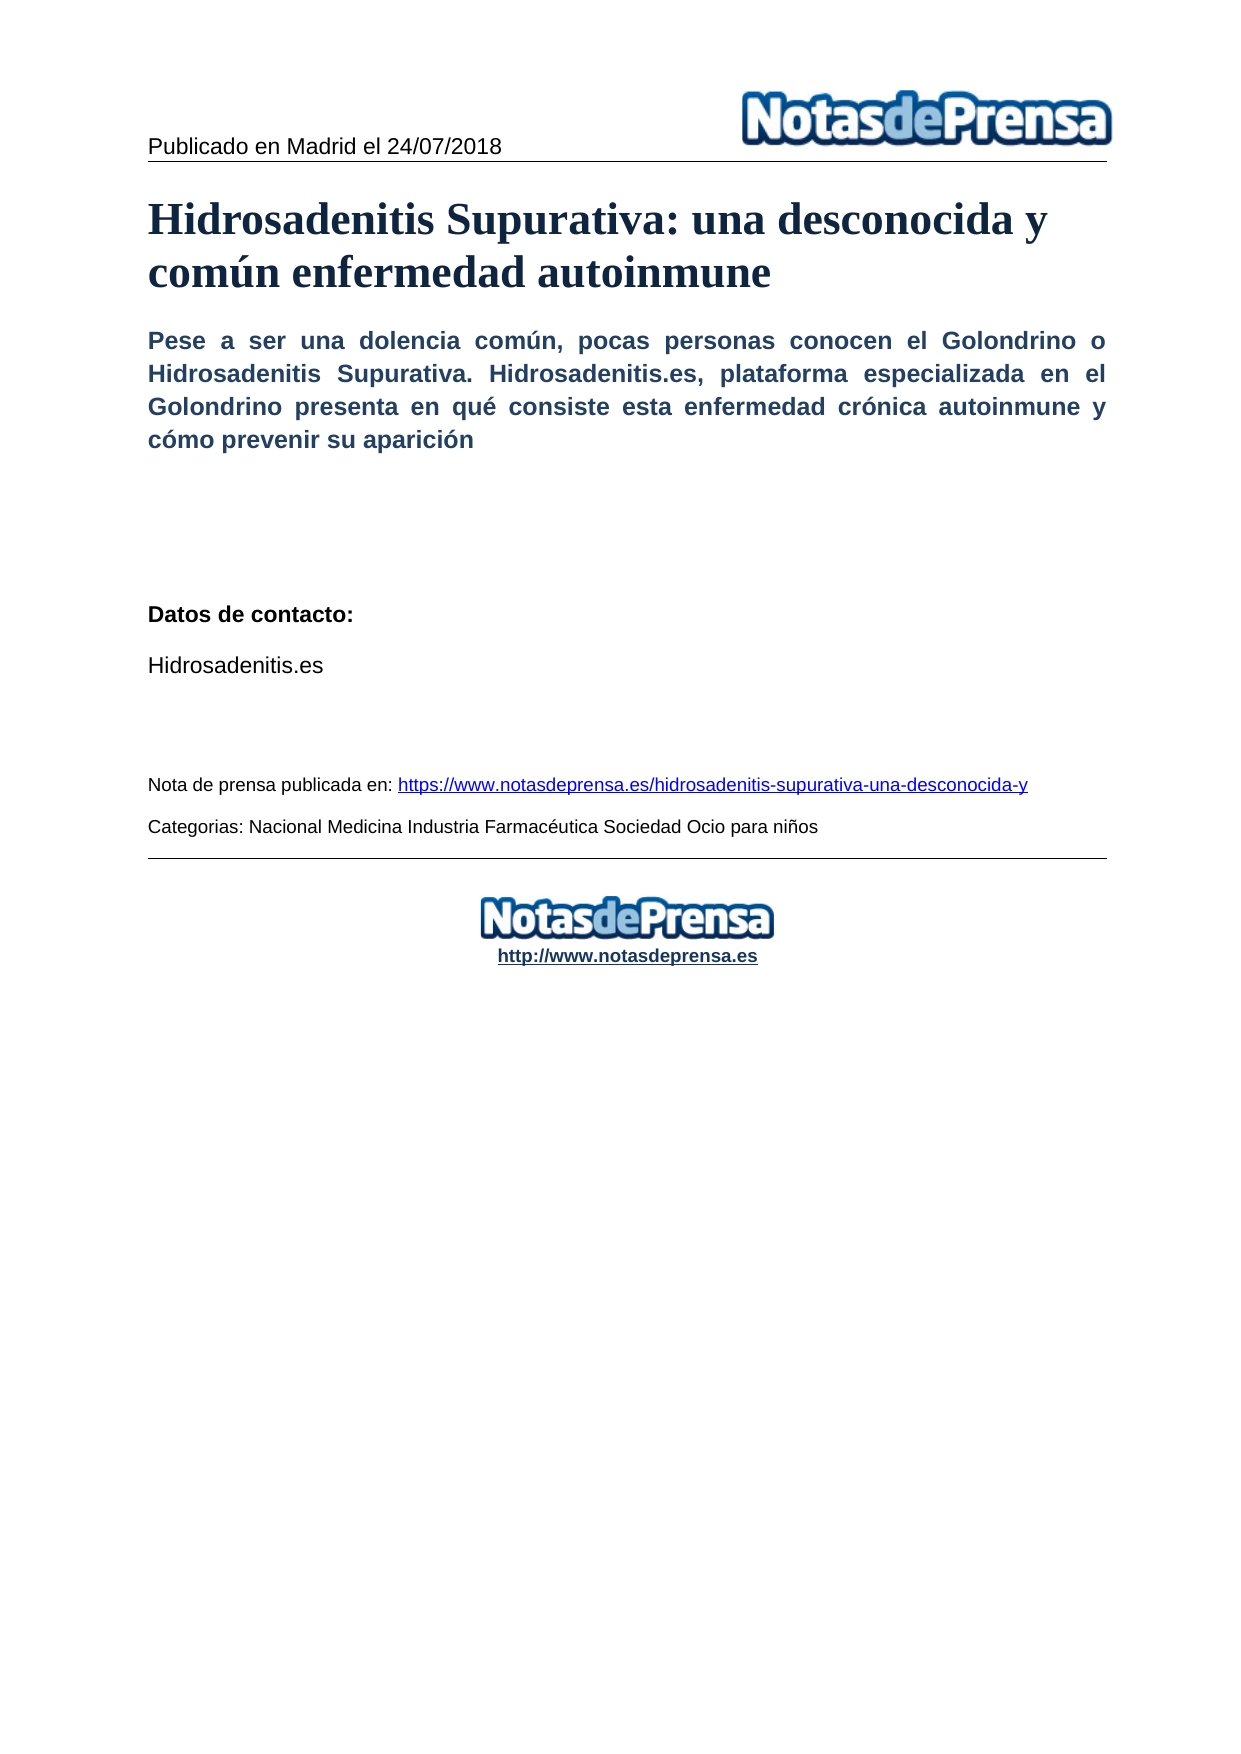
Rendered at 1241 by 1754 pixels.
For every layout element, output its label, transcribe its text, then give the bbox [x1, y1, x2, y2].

text Publicado en Madrid el 24/07/2018 [148, 133, 1107, 161]
text Nota de prensa publicada en: https://www.notasdeprensa.es/hidrosadenitis-supurativa-una-desconocida-y [148, 773, 1107, 795]
text Datos de contacto: [148, 601, 1107, 628]
subtitle Pese a ser una dolencia común, pocas personas conocen el Golondrino o Hidrosadenitis Supurativa. Hidrosadenitis.es, plataforma especializada en el Golondrino presenta en qué consiste esta enfermedad crónica autoinmune y cómo prevenir su aparición [148, 326, 1107, 454]
picture [480, 895, 775, 941]
picture [742, 90, 1113, 148]
text http://www.notasdeprensa.es [148, 945, 1107, 967]
text Hidrosadenitis.es [148, 652, 1063, 679]
subtitle Hidrosadenitis Supurativa: una desconocida y común enfermedad autoinmune [148, 192, 1107, 297]
text Categorias: Nacional Medicina Industria Farmacéutica Sociedad Ocio para niños [148, 816, 1107, 837]
